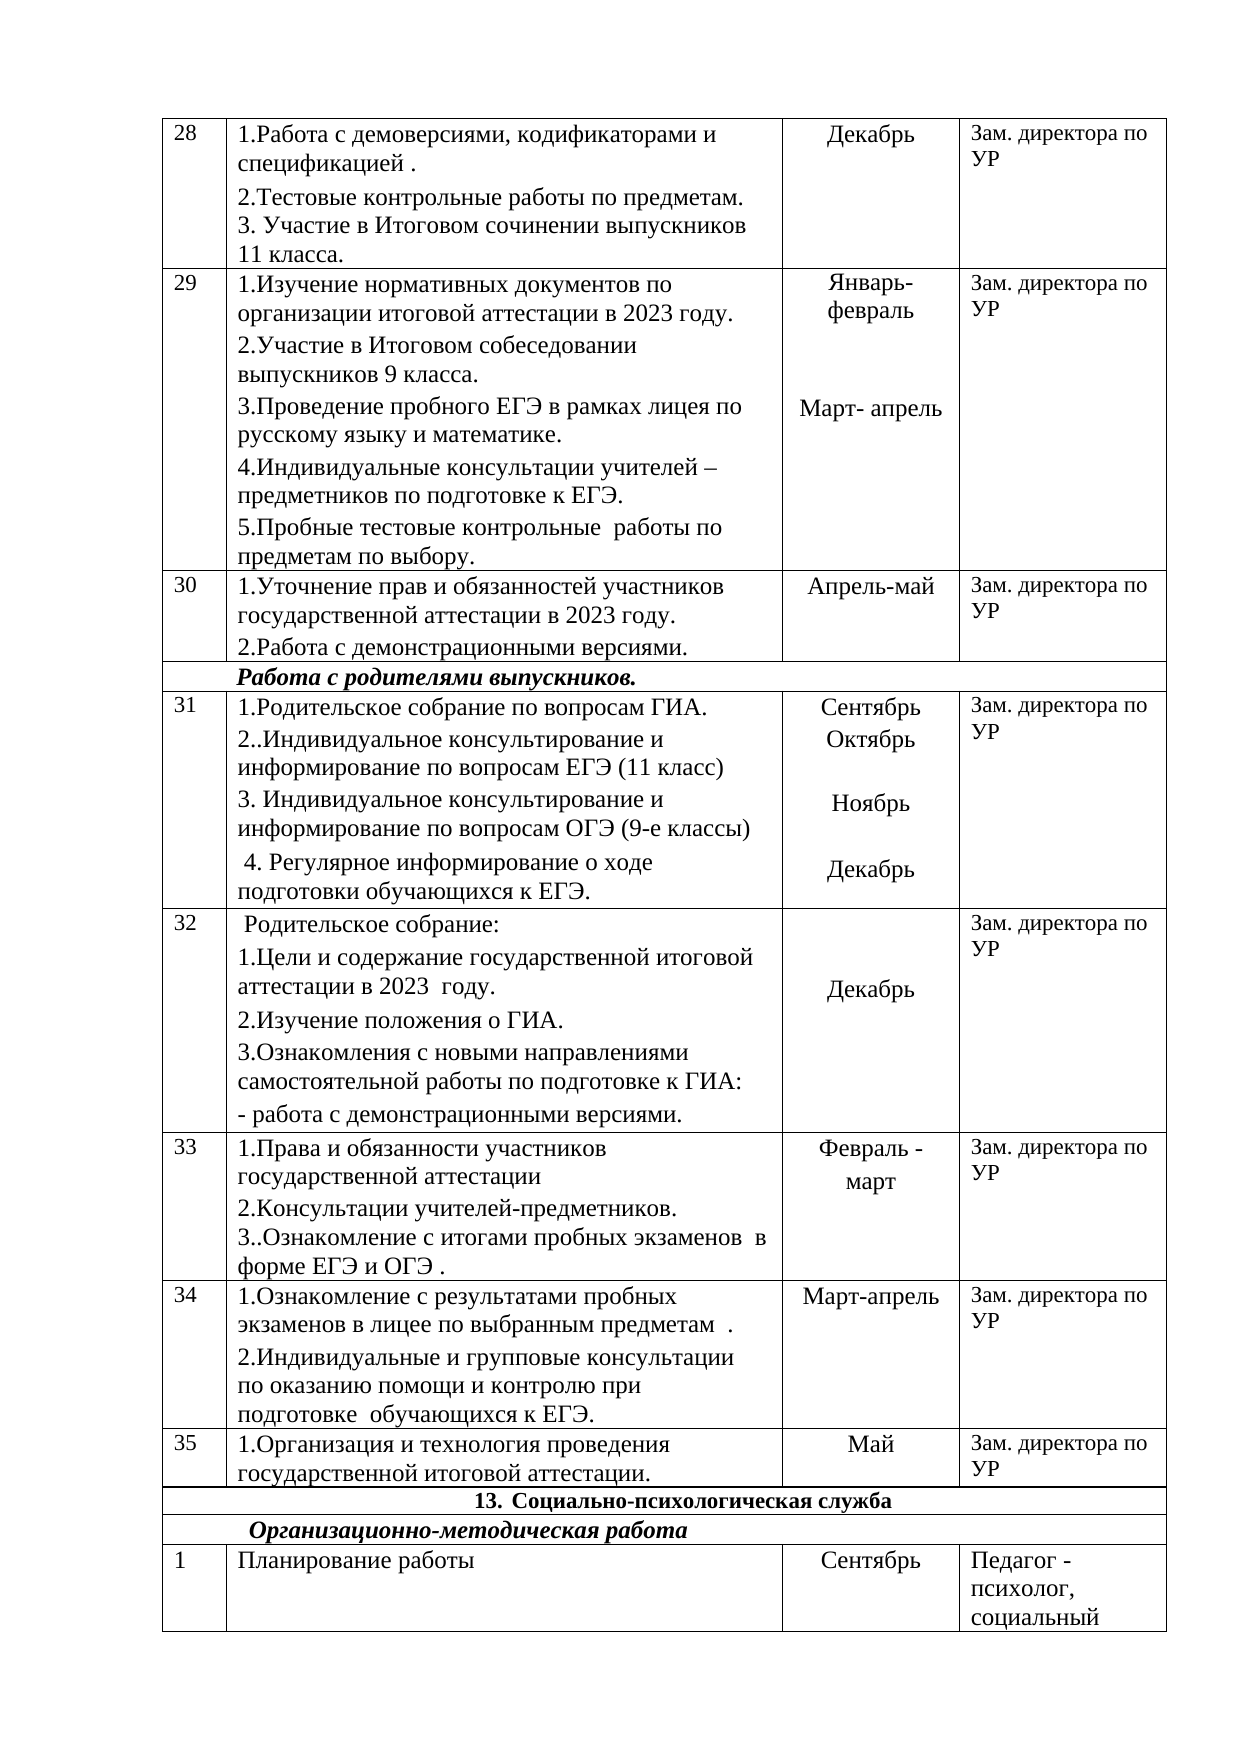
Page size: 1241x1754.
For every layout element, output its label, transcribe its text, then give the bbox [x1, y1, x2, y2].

table_cell Сентябрь [783, 1545, 959, 1631]
table_cell Май [783, 1429, 959, 1486]
table_cell 1 [163, 1545, 226, 1631]
table_cell 31 [163, 692, 226, 908]
table_cell 1.Уточнение прав и обязанностей участников государственной аттестации в 2023 году. 2.Работа с демонстрационными версиями. [227, 571, 782, 661]
table_cell 33 [163, 1133, 226, 1280]
table_cell Зам. директора по УР [960, 269, 1166, 570]
table_cell 35 [163, 1429, 226, 1486]
table_cell Зам. директора по УР [960, 1133, 1166, 1280]
table_cell 1.Работа с демоверсиями, кодификаторами и спецификацией . 2.Тестовые контрольные работы по предметам. 3. Участие в Итоговом сочинении выпускников 11 класса. [227, 119, 782, 268]
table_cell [960, 1545, 1166, 1631]
table_cell Планирование работы [227, 1545, 782, 1631]
table_cell Февраль - март [783, 1133, 959, 1280]
table_cell Декабрь [783, 909, 959, 1132]
table_cell Зам. директора по УР [960, 909, 1166, 1132]
table_cell Работа с родителями выпускников. [163, 662, 1166, 691]
table_cell Декабрь [783, 119, 959, 268]
table_cell Организационно-методическая работа [163, 1515, 1166, 1544]
table_cell 1.Изучение нормативных документов по организации итоговой аттестации в 2023 году. 2.Участие в Итоговом собеседовании выпускников 9 класса. 3.Проведение пробного ЕГЭ в рамках лицея по русскому языку и математике. 4.Индивидуальные консультации учителей – предметников по подготовке к ЕГЭ. 5.Пробные тестовые контрольные работы по предметам по выбору. [227, 269, 782, 570]
table_cell Социально-психологическая служба [163, 1488, 1166, 1514]
table_cell 29 [163, 269, 226, 570]
table_cell 1.Права и обязанности участников государственной аттестации 2.Консультации учителей-предметников. 3..Ознакомление с итогами пробных экзаменов в форме ЕГЭ и ОГЭ . [227, 1133, 782, 1280]
table_cell 1.Ознакомление с результатами пробных экзаменов в лицее по выбранным предметам . 2.Индивидуальные и групповые консультации по оказанию помощи и контролю при подготовке обучающихся к ЕГЭ. [227, 1281, 782, 1428]
table_cell 32 [163, 909, 226, 1132]
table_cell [960, 119, 1166, 268]
table_cell Апрель-май [783, 571, 959, 661]
table_cell 28 [163, 119, 226, 268]
table_cell Зам. директора по УР [960, 692, 1166, 908]
table_cell 1.Родительское собрание по вопросам ГИА. 2..Индивидуальное консультирование и информирование по вопросам ЕГЭ (11 класс) 3. Индивидуальное консультирование и информирование по вопросам ОГЭ (9-е классы) 4. Регулярное информирование о ходе подготовки обучающихся к ЕГЭ. [227, 692, 782, 908]
table_cell Зам. директора по УР [960, 1281, 1166, 1428]
table_cell Январь- февраль Март- апрель [783, 269, 959, 570]
table_cell 34 [163, 1281, 226, 1428]
table_cell Родительское собрание: 1.Цели и содержание государственной итоговой аттестации в 2023 году. 2.Изучение положения о ГИА. 3.Ознакомления с новыми направлениями самостоятельной работы по подготовке к ГИА: - работа с демонстрационными версиями. [227, 909, 782, 1132]
table_cell Сентябрь Октябрь Ноябрь Декабрь [783, 692, 959, 908]
table_cell 1.Организация и технология проведения государственной итоговой аттестации. [227, 1429, 782, 1486]
table_cell Зам. директора по УР [960, 1429, 1166, 1486]
table_cell Март-апрель [783, 1281, 959, 1428]
table_cell Зам. директора по УР [960, 571, 1166, 661]
table_cell 30 [163, 571, 226, 661]
